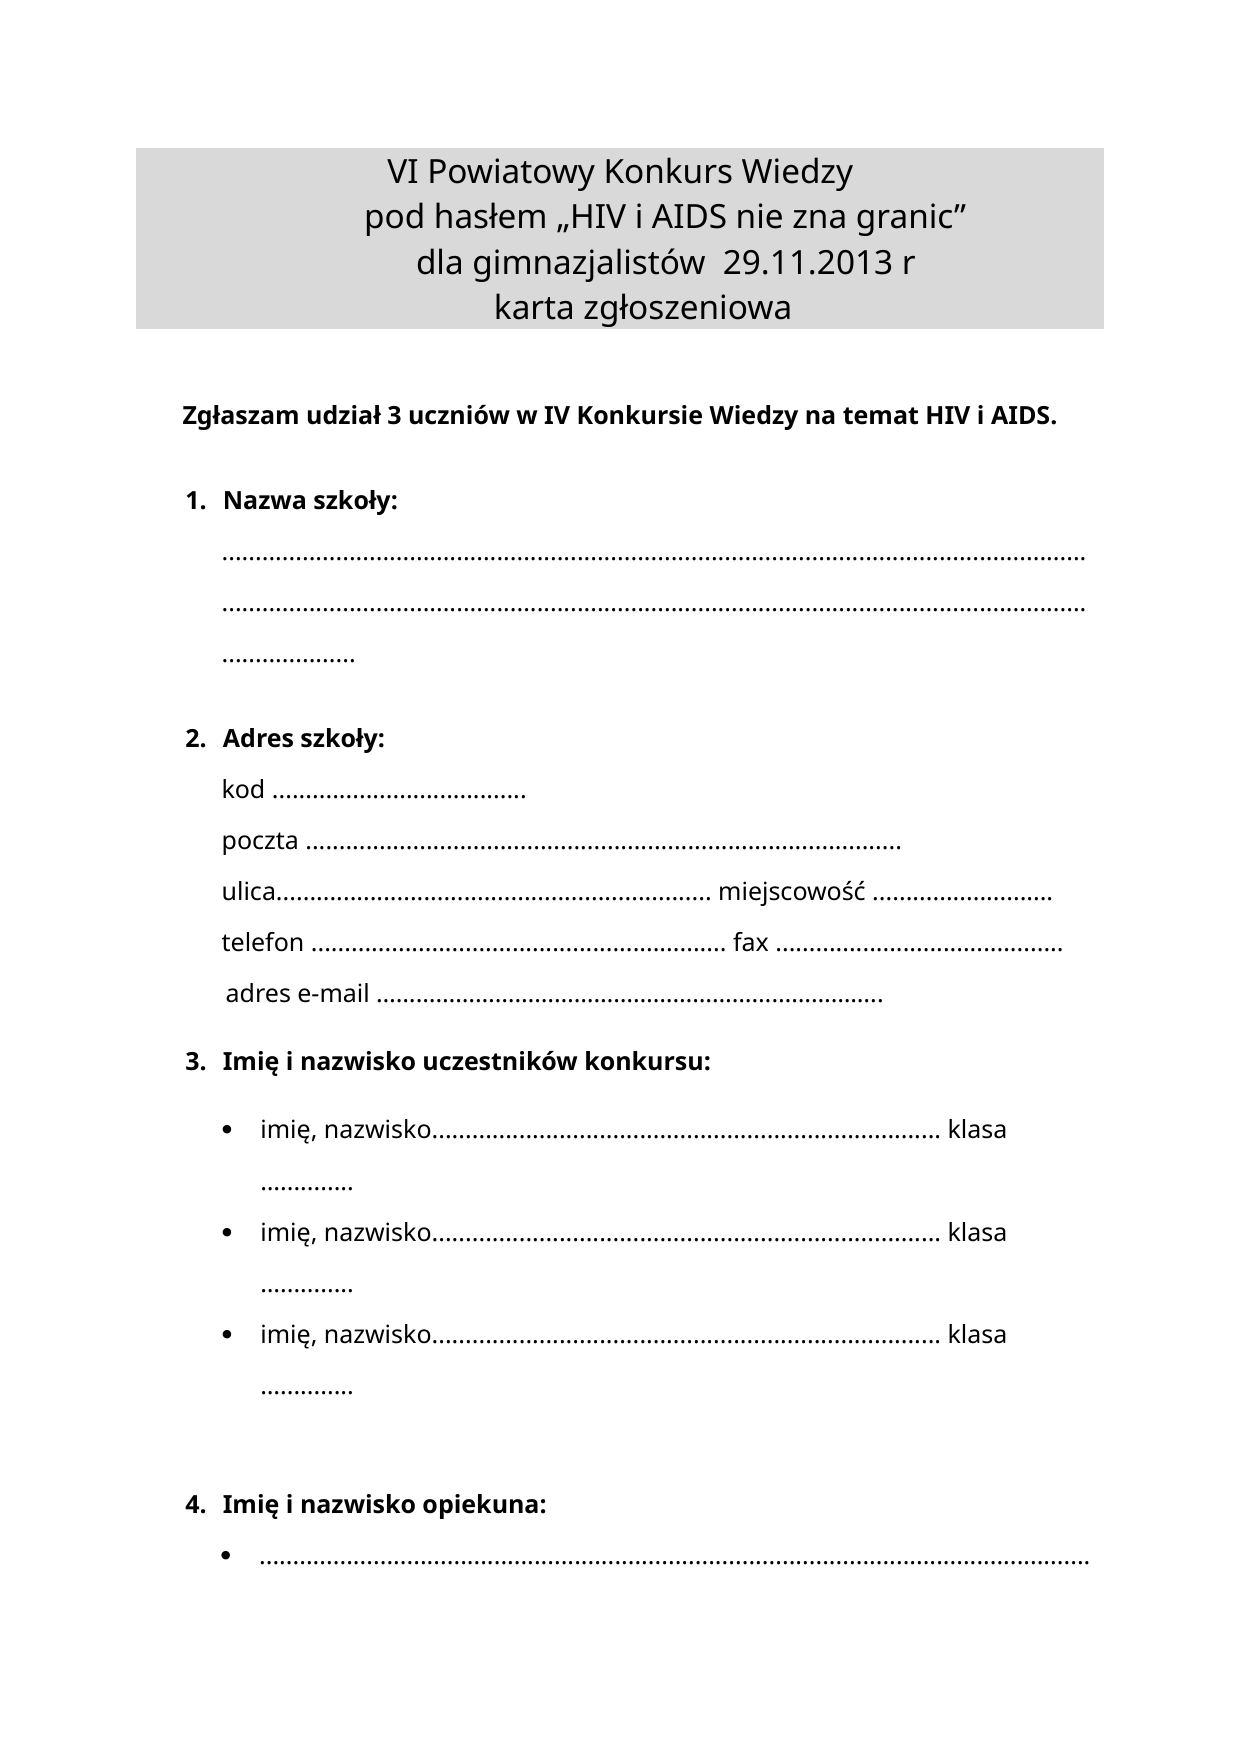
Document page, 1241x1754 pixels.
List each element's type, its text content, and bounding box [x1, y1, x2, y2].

list Adres szkoły: [185, 721, 1093, 755]
text ...................................................................................................................................................................................................................................................................................... [221, 533, 1093, 670]
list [221, 1538, 1093, 1572]
list imię, nazwisko............................................................................ klasa …........... [223, 1214, 1093, 1299]
text Zgłaszam udział 3 uczniów w IV Konkursie Wiedzy na temat HIV i AIDS. [148, 397, 1093, 431]
text adres e-mail ………………………………………………………………….. [148, 976, 1093, 1010]
text telefon .............................................................. fax ........................................... [148, 925, 1093, 959]
list Imię i nazwisko opiekuna: [185, 1487, 1093, 1521]
text ulica................................................................. miejscowość ........................... [221, 874, 1093, 908]
list imię, nazwisko............................................................................ klasa …........... [223, 1316, 1093, 1401]
list Imię i nazwisko uczestników konkursu: [185, 1044, 1093, 1078]
text kod ...................................... poczta ......................................................................................... [221, 772, 1093, 857]
list Nazwa szkoły: [185, 482, 1093, 517]
list imię, nazwisko............................................................................ klasa …........... [223, 1112, 1093, 1197]
table_header VI Powiatowy Konkurs Wiedzy pod hasłem „HIV i AIDS nie zna granic” dla gimnazjalistów 29.11.2013 r karta zgłoszeniowa [136, 148, 1104, 329]
